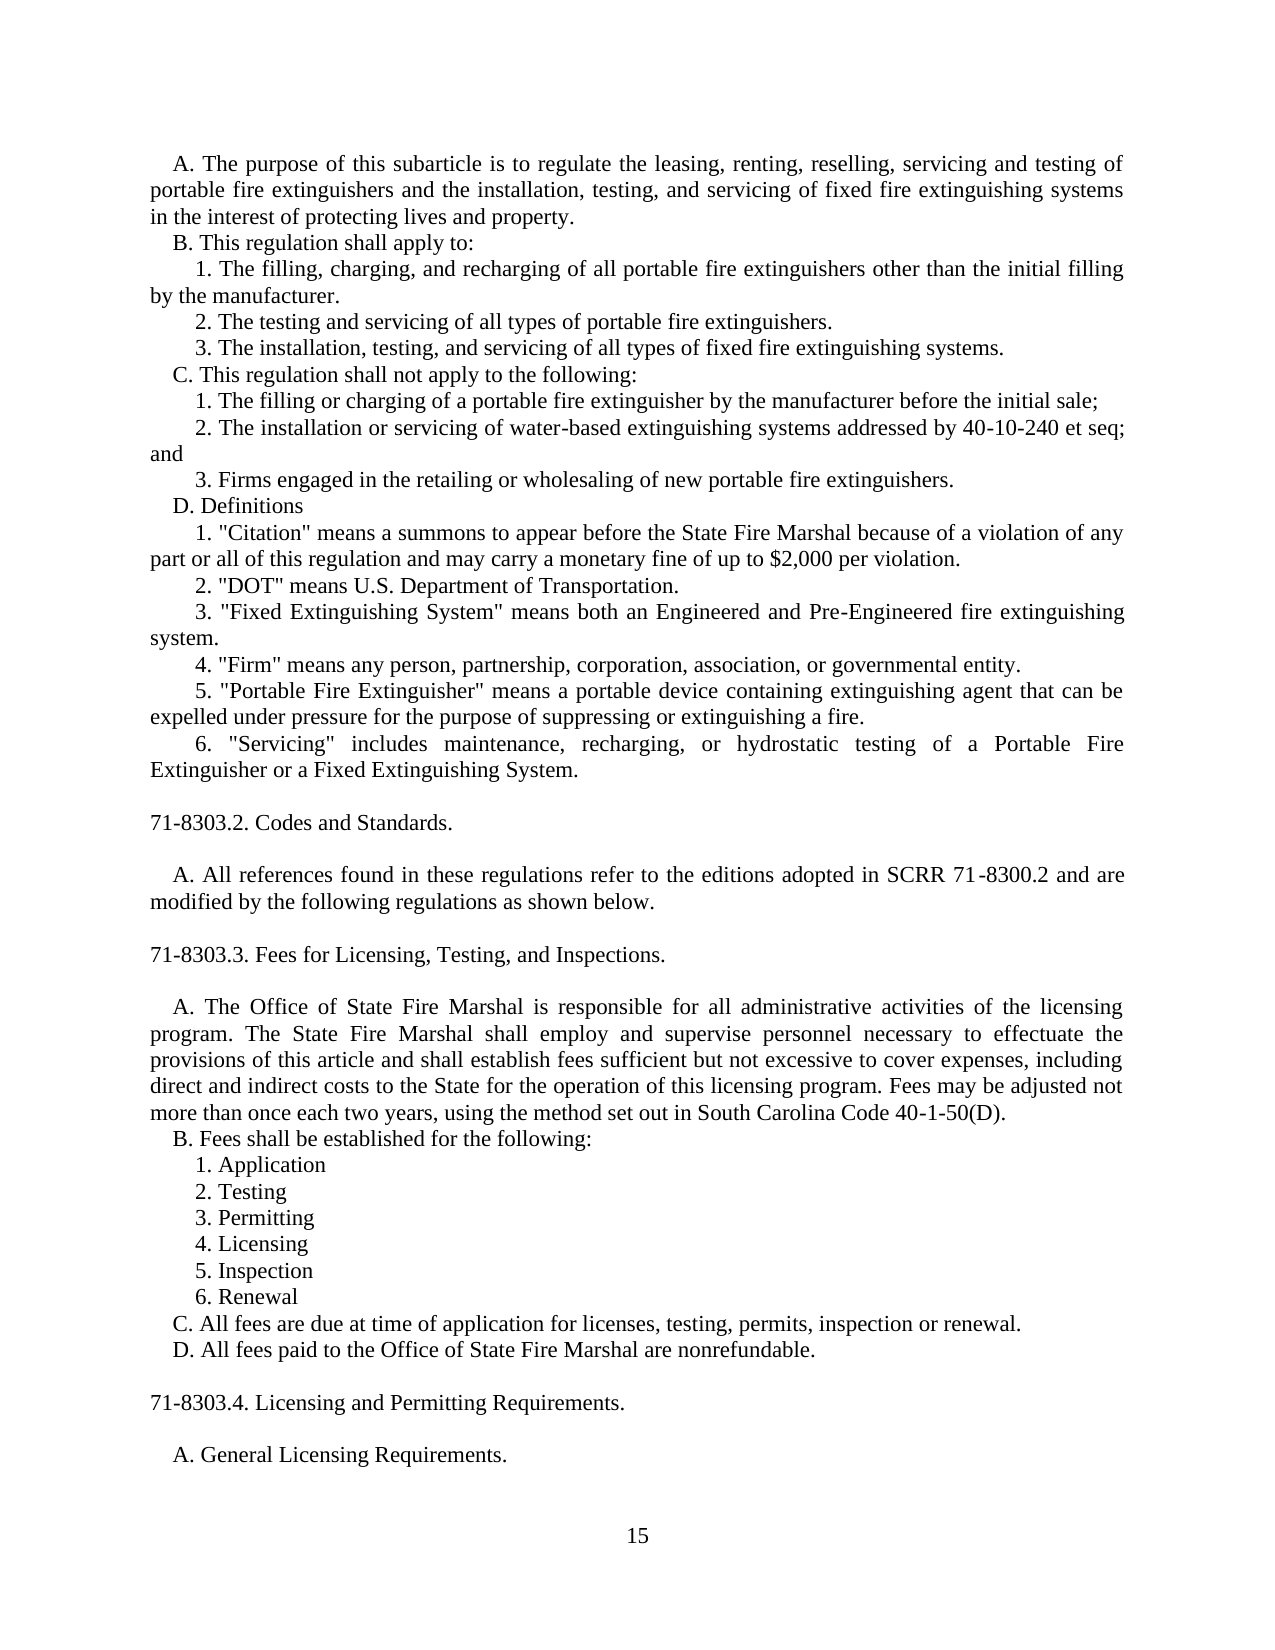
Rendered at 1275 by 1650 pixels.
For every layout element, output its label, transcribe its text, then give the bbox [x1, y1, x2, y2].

text A. The purpose of this subarticle is to regulate the leasing, renting, reselling, servicing and testing of portable fire extinguishers and the installation, testing, and servicing of fixed fire extinguishing systems in the interest of protecting lives and property. [150, 150, 1125, 229]
text 2. Testing [150, 1178, 1125, 1204]
text 3. "Fixed Extinguishing System" means both an Engineered and Pre-Engineered fire extinguishing system. [150, 598, 1125, 651]
text D. All fees paid to the Office of State Fire Marshal are nonrefundable. [150, 1336, 1125, 1362]
text 3. The installation, testing, and servicing of all types of fixed fire extinguishing systems. [150, 334, 1125, 361]
text 5. "Portable Fire Extinguisher" means a portable device containing extinguishing agent that can be expelled under pressure for the purpose of suppressing or extinguishing a fire. [150, 677, 1125, 730]
text B. This regulation shall apply to: [150, 229, 1125, 255]
text B. Fees shall be established for the following: [150, 1125, 1125, 1151]
text 5. Inspection [150, 1257, 1125, 1283]
text 6. "Servicing" includes maintenance, recharging, or hydrostatic testing of a Portable Fire Extinguisher or a Fixed Extinguishing System. [150, 730, 1125, 782]
text 2. The testing and servicing of all types of portable fire extinguishers. [150, 308, 1125, 334]
text 2. "DOT" means U.S. Department of Transportation. [150, 572, 1125, 598]
text 71-8303.4. Licensing and Permitting Requirements. [150, 1389, 1125, 1415]
text 1. The filling, charging, and recharging of all portable fire extinguishers other than the initial filling by the manufacturer. [150, 255, 1125, 308]
text A. The Office of State Fire Marshal is responsible for all administrative activities of the licensing program. The State Fire Marshal shall employ and supervise personnel necessary to effectuate the provisions of this article and shall establish fees sufficient but not excessive to cover expenses, including direct and indirect costs to the State for the operation of this licensing program. Fees may be adjusted not more than once each two years, using the method set out in South Carolina Code 40-1-50(D). [150, 993, 1125, 1125]
text 1. "Citation" means a summons to appear before the State Fire Marshal because of a violation of any part or all of this regulation and may carry a monetary fine of up to $2,000 per violation. [150, 519, 1125, 572]
text A. General Licensing Requirements. [150, 1441, 1125, 1468]
text 71-8303.3. Fees for Licensing, Testing, and Inspections. [150, 941, 1125, 967]
text 2. The installation or servicing of water-based extinguishing systems addressed by 40-10-240 et seq; and [150, 413, 1125, 466]
text 3. Firms engaged in the retailing or wholesaling of new portable fire extinguishers. [150, 466, 1125, 493]
text C. All fees are due at time of application for licenses, testing, permits, inspection or renewal. [150, 1309, 1125, 1336]
text C. This regulation shall not apply to the following: [150, 361, 1125, 387]
text 4. "Firm" means any person, partnership, corporation, association, or governmental entity. [150, 651, 1125, 677]
text D. Definitions [150, 493, 1125, 519]
text 1. The filling or charging of a portable fire extinguisher by the manufacturer before the initial sale; [150, 387, 1125, 413]
text A. All references found in these regulations refer to the editions adopted in SCRR 71-8300.2 and are modified by the following regulations as shown below. [150, 862, 1125, 914]
text 3. Permitting [150, 1204, 1125, 1231]
text 71-8303.2. Codes and Standards. [150, 809, 1125, 835]
text 1. Application [150, 1151, 1125, 1178]
text 4. Licensing [150, 1231, 1125, 1257]
text 6. Renewal [150, 1283, 1125, 1309]
